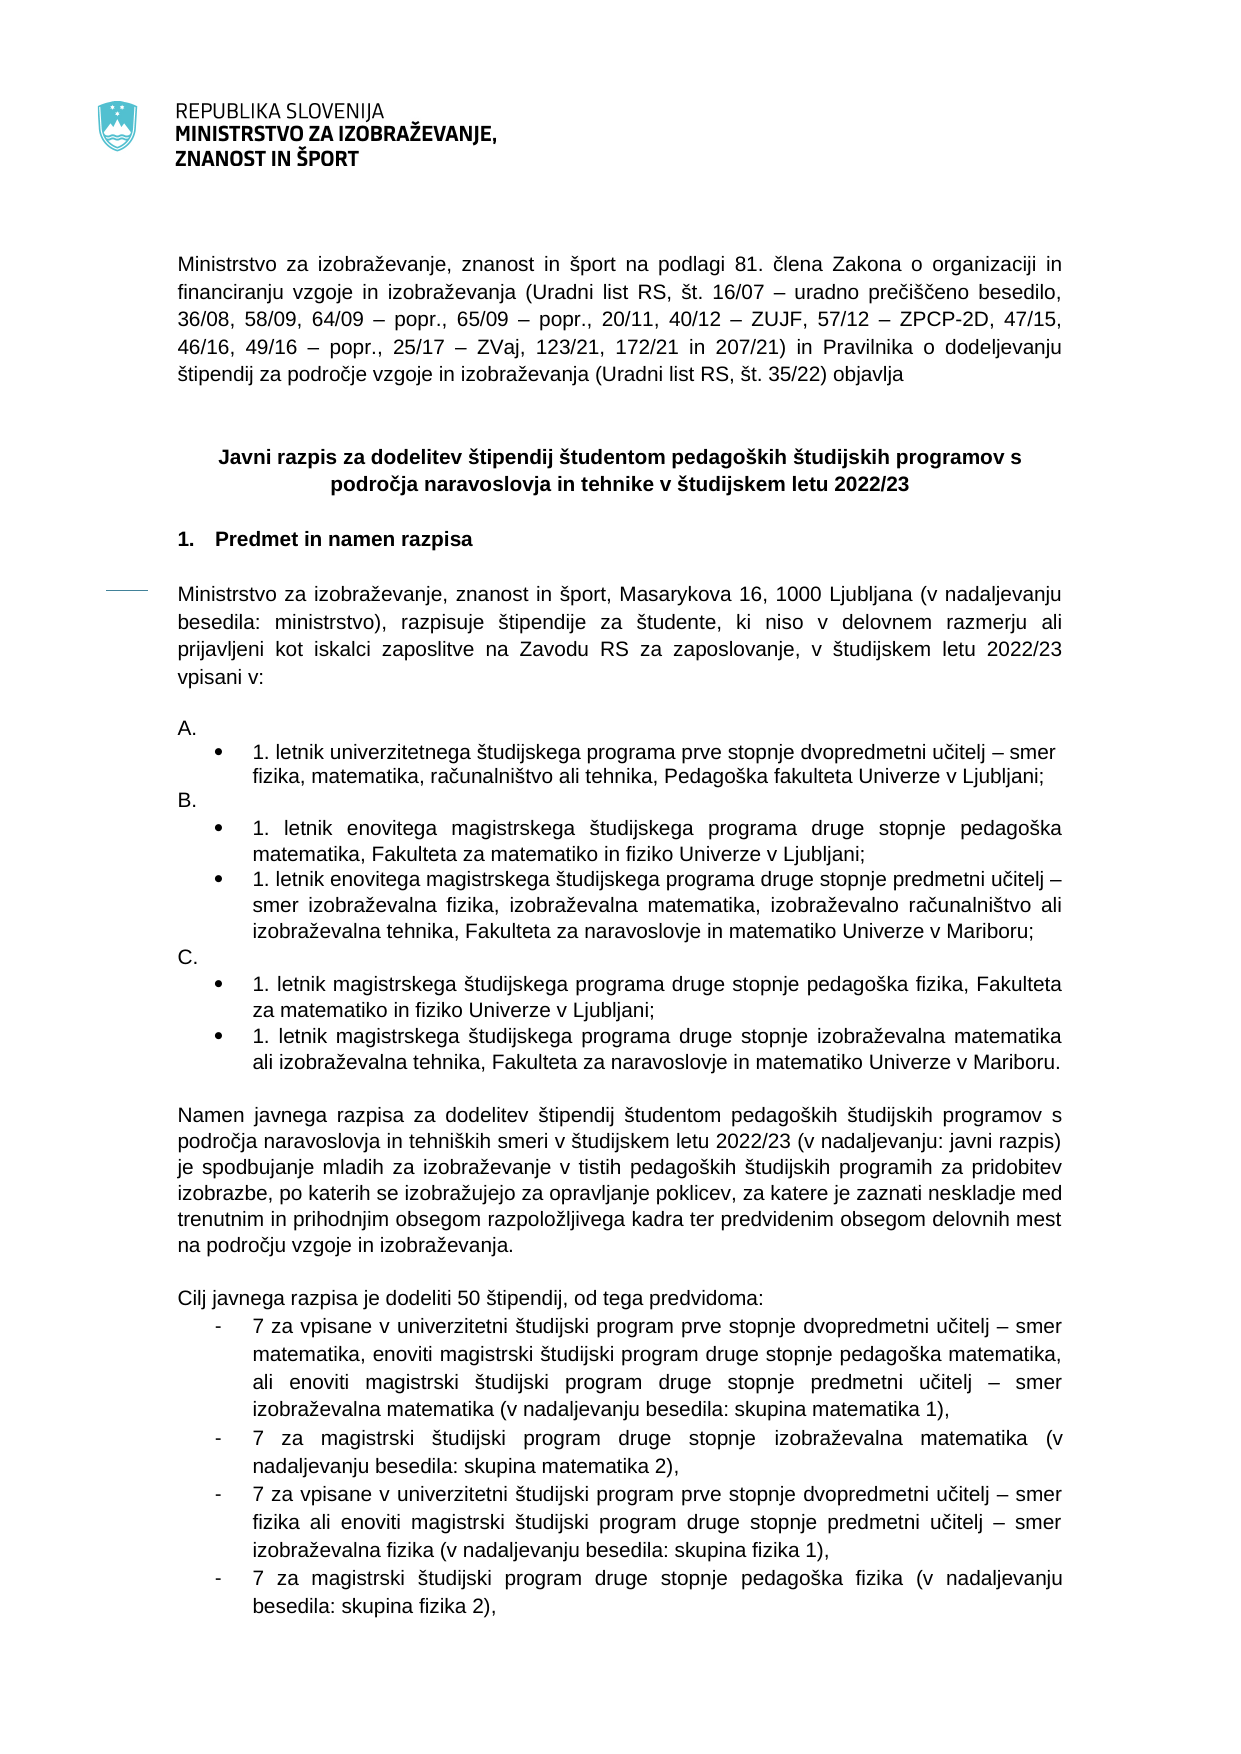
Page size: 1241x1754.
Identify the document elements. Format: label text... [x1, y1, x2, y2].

list 1. letnik enovitega magistrskega študijskega programa druge stopnje predmetni učitelj – smer izobraževalna fizika, izobraževalna matematika, izobraževalno računalništvo ali izobraževalna tehnika, Fakulteta za naravoslovje in matematiko Univerze v Mariboru; [215, 867, 1063, 943]
text A. [177, 716, 1063, 740]
list 1. letnik enovitega magistrskega študijskega programa druge stopnje pedagoška matematika, Fakulteta za matematiko in fiziko Univerze v Ljubljani; [215, 815, 1063, 865]
text Namen javnega razpisa za dodelitev štipendij študentom pedagoških študijskih programov s področja naravoslovja in tehniških smeri v študijskem letu 2022/23 (v nadaljevanju: javni razpis) je spodbujanje mladih za izobraževanje v tistih pedagoških študijskih programih za pridobitev izobrazbe, po katerih se izobražujejo za opravljanje poklicev, za katere je zaznati neskladje med trenutnim in prihodnjim obsegom razpoložljivega kadra ter predvidenim obsegom delovnih mest na področju vzgoje in izobraževanja. [177, 1103, 1063, 1256]
text Ministrstvo za izobraževanje, znanost in šport, Masarykova 16, 1000 Ljubljana (v nadaljevanju besedila: ministrstvo), razpisuje štipendije za študente, ki niso v delovnem razmerju ali prijavljeni kot iskalci zaposlitve na Zavodu RS za zaposlovanje, v študijskem letu 2022/23 vpisani v: [177, 582, 1063, 688]
text Cilj javnega razpisa je dodeliti 50 štipendij, od tega predvidoma: [177, 1286, 1063, 1310]
list Predmet in namen razpisa [177, 527, 1063, 551]
list 1. letnik univerzitetnega študijskega programa prve stopnje dvopredmetni učitelj – smer fizika, matematika, računalništvo ali tehnika, Pedagoška fakulteta Univerze v Ljubljani; [215, 740, 1063, 788]
list 1. letnik magistrskega študijskega programa druge stopnje pedagoška fizika, Fakulteta za matematiko in fiziko Univerze v Ljubljani; [215, 972, 1063, 1022]
text C. [177, 945, 1063, 969]
text Javni razpis za dodelitev štipendij študentom pedagoških študijskih programov s področja naravoslovja in tehnike v študijskem letu 2022/23 [177, 444, 1063, 496]
list 7 za magistrski študijski program druge stopnje izobraževalna matematika (v nadaljevanju besedila: skupina matematika 2), [215, 1425, 1063, 1478]
list 7 za vpisane v univerzitetni študijski program prve stopnje dvopredmetni učitelj – smer fizika ali enoviti magistrski študijski program druge stopnje predmetni učitelj – smer izobraževalna fizika (v nadaljevanju besedila: skupina fizika 1), [215, 1481, 1063, 1562]
list 1. letnik magistrskega študijskega programa druge stopnje izobraževalna matematika ali izobraževalna tehnika, Fakulteta za naravoslovje in matematiko Univerze v Mariboru. [215, 1024, 1063, 1074]
list 7 za vpisane v univerzitetni študijski program prve stopnje dvopredmetni učitelj – smer matematika, enoviti magistrski študijski program druge stopnje pedagoška matematika, ali enoviti magistrski študijski program druge stopnje predmetni učitelj – smer izobraževalna matematika (v nadaljevanju besedila: skupina matematika 1), [215, 1313, 1063, 1421]
list 7 za magistrski študijski program druge stopnje pedagoška fizika (v nadaljevanju besedila: skupina fizika 2), [215, 1565, 1063, 1618]
text Ministrstvo za izobraževanje, znanost in šport na podlagi 81. člena Zakona o organizaciji in financiranju vzgoje in izobraževanja (Uradni list RS, št. 16/07 – uradno prečiščeno besedilo, 36/08, 58/09, 64/09 – popr., 65/09 – popr., 20/11, 40/12 – ZUJF, 57/12 – ZPCP-2D, 47/15, 46/16, 49/16 – popr., 25/17 – ZVaj, 123/21, 172/21 in 207/21) in Pravilnika o dodeljevanju štipendij za področje vzgoje in izobraževanja (Uradni list RS, št. 35/22) objavlja [177, 252, 1063, 386]
text B. [177, 788, 1063, 812]
picture [97, 101, 496, 166]
